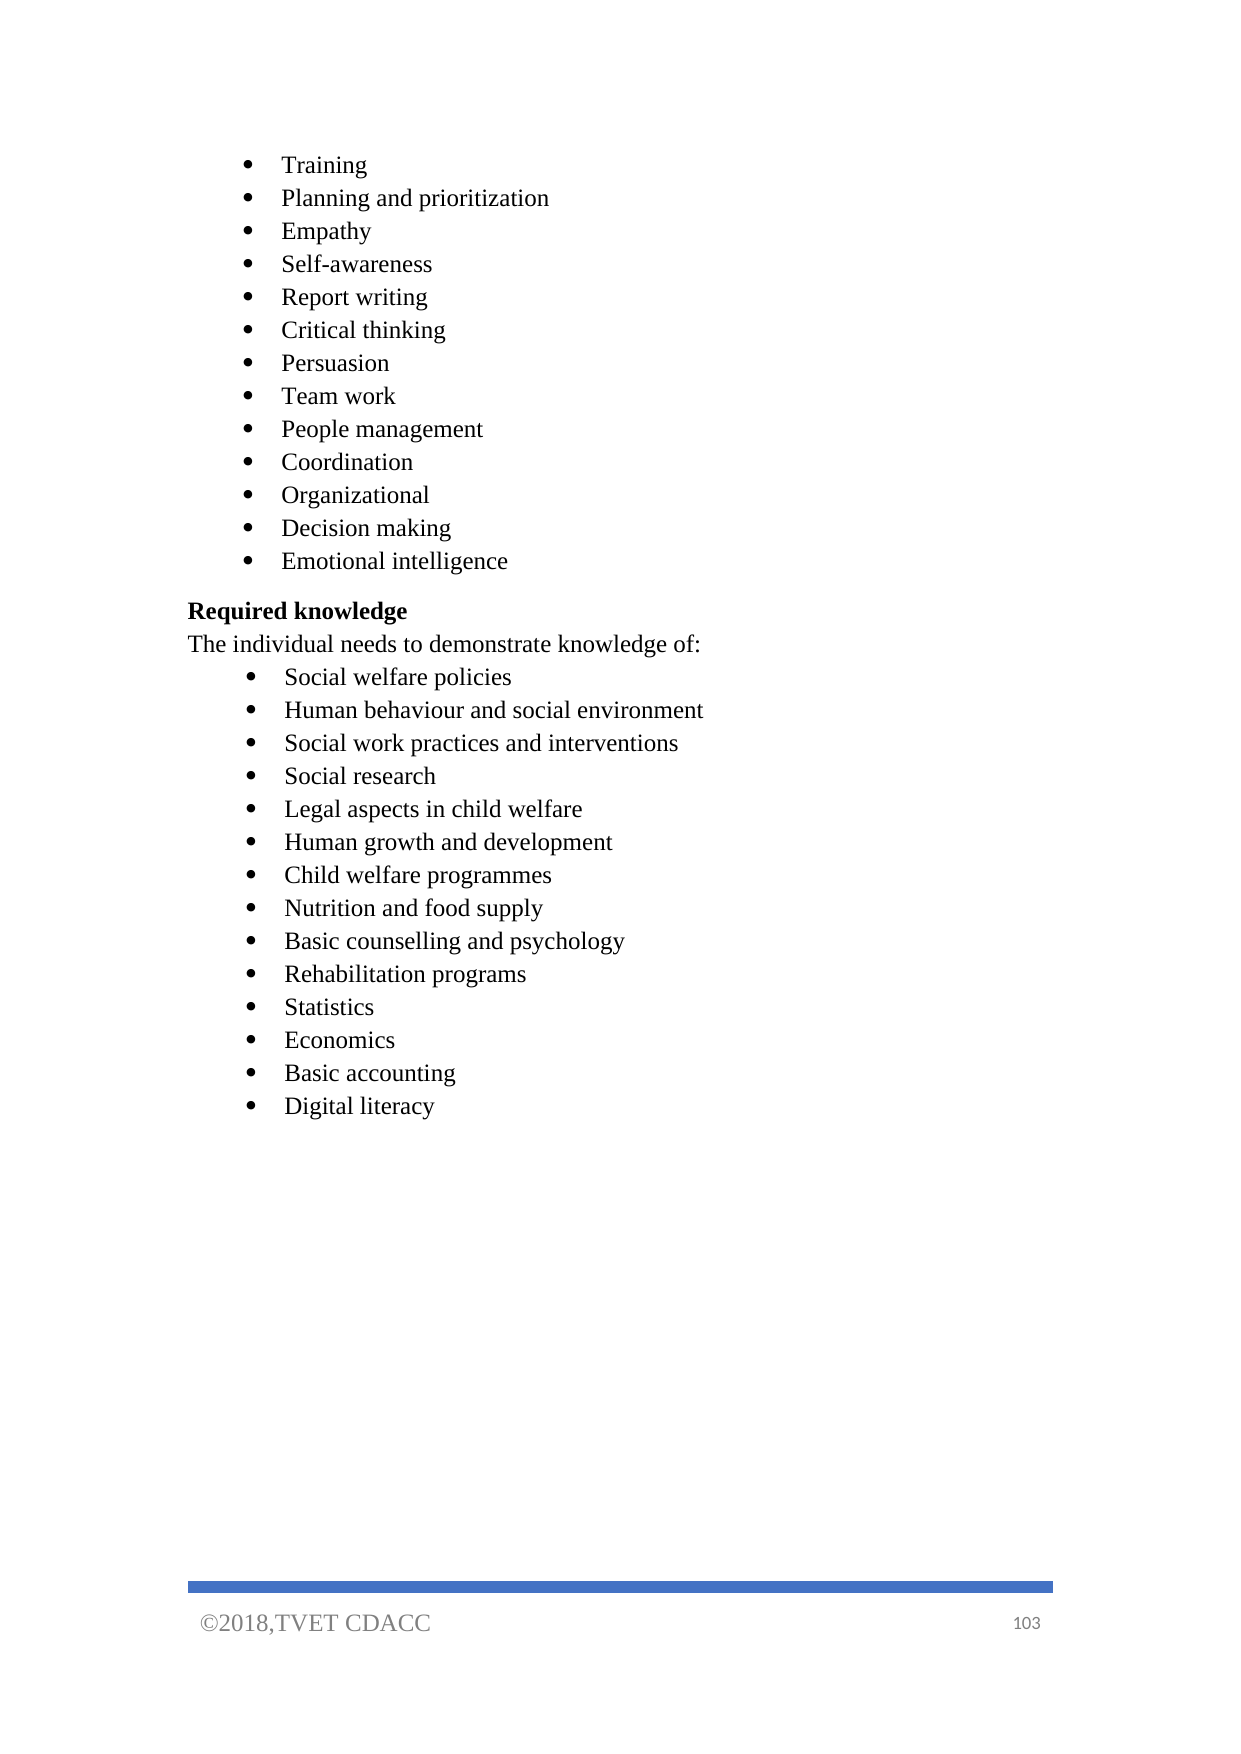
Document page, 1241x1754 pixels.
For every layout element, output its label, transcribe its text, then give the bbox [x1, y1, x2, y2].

list Coordination [244, 447, 1053, 476]
list Legal aspects in child welfare [247, 794, 1053, 823]
list Team work [244, 381, 1053, 410]
list Report writing [244, 282, 1053, 311]
list Human behaviour and social environment [247, 695, 1053, 724]
list Emotional intelligence [244, 546, 1053, 575]
list Rehabilitation programs [247, 959, 1053, 988]
list Training [244, 150, 1053, 179]
list Organizational [244, 480, 1053, 509]
list Persuasion [244, 348, 1053, 377]
list Planning and prioritization [244, 183, 1053, 212]
list Critical thinking [244, 315, 1053, 344]
list Social research [247, 761, 1053, 790]
list Basic accounting [247, 1058, 1053, 1087]
list Economics [247, 1025, 1053, 1054]
text Required knowledge [187, 596, 1053, 625]
list Digital literacy [247, 1091, 1053, 1120]
list Human growth and development [247, 827, 1053, 856]
text The individual needs to demonstrate knowledge of: [187, 629, 1053, 658]
list Basic counselling and psychology [247, 926, 1053, 955]
list Empathy [244, 216, 1053, 245]
list Nutrition and food supply [247, 893, 1053, 922]
list Child welfare programmes [247, 860, 1053, 889]
list Decision making [244, 513, 1053, 542]
list Statistics [247, 992, 1053, 1021]
list Self-awareness [244, 249, 1053, 278]
list People management [244, 414, 1053, 443]
list Social work practices and interventions [247, 728, 1053, 757]
list Social welfare policies [247, 662, 1053, 691]
